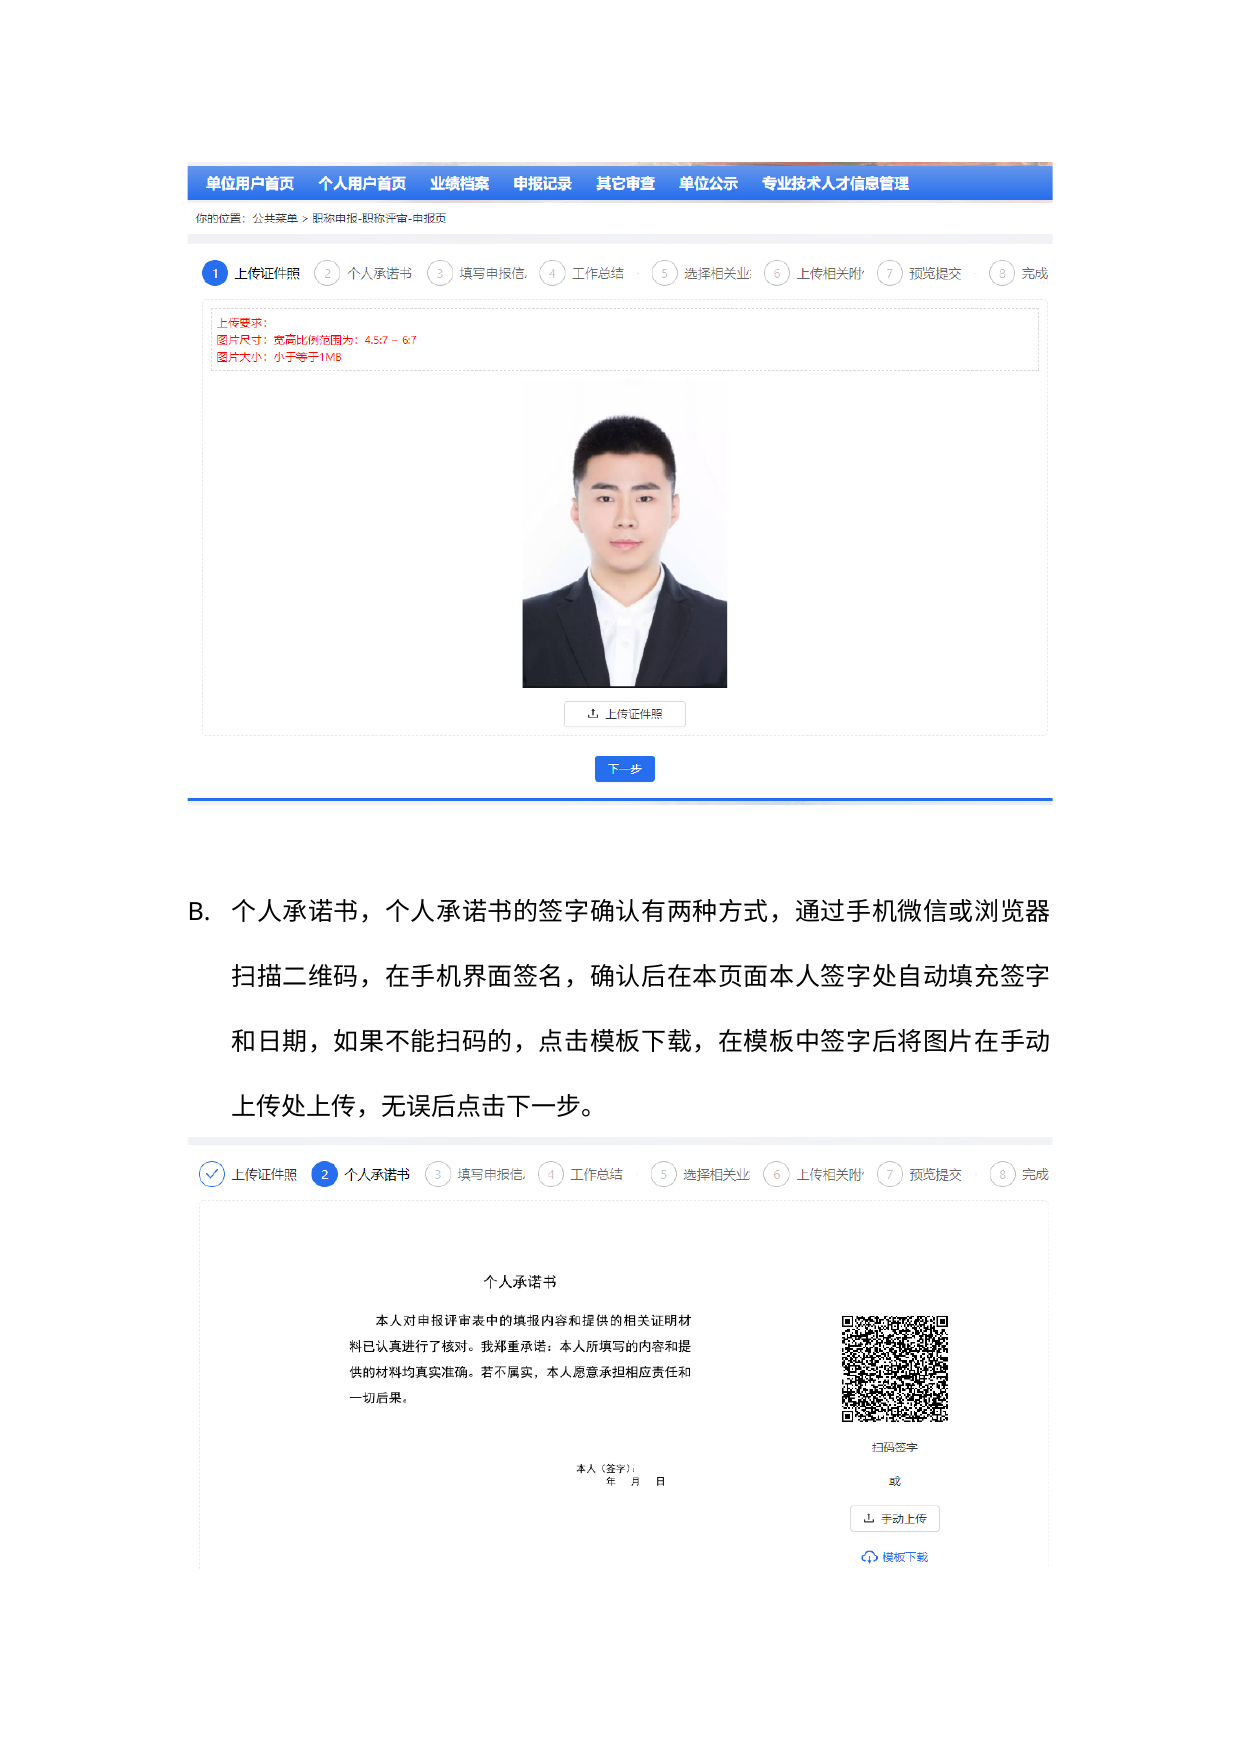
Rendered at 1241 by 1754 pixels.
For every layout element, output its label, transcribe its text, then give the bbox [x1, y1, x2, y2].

picture [187, 1137, 1053, 1569]
picture [187, 162, 1053, 805]
list 个人承诺书，个人承诺书的签字确认有两种方式，通过手机微信或浏览器扫描二维码，在手机界面签名，确认后在本页面本人签字处自动填充签字和日期，如果不能扫码的，点击模板下载，在模板中签字后将图片在手动上传处上传，无误后点击下一步。 [187, 877, 1053, 1137]
